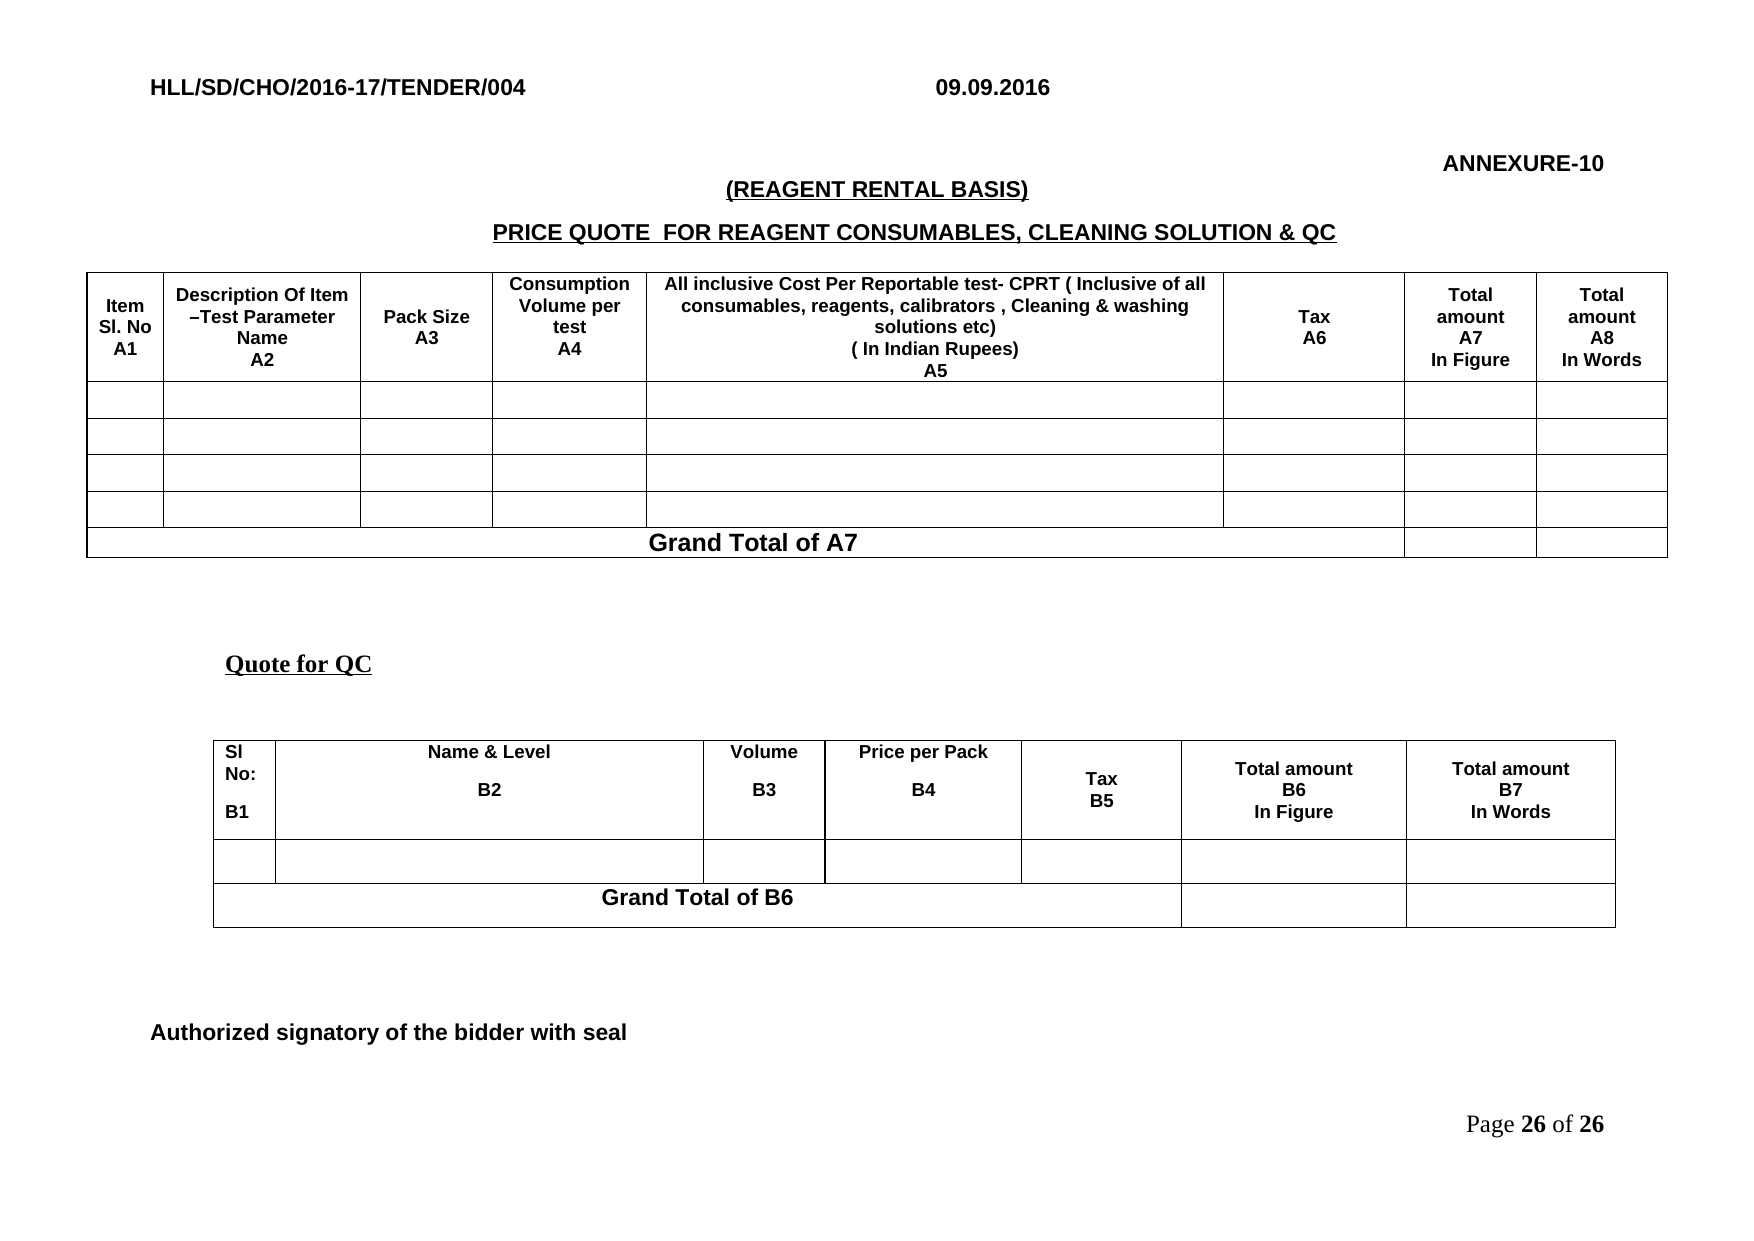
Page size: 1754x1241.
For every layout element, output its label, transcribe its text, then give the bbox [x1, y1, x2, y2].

table_cell [1405, 419, 1536, 454]
table_header Tax B5 [1022, 741, 1181, 839]
table_header Description Of Item –Test Parameter Name A2 [164, 273, 360, 381]
table_header Total amount A8 In Words [1537, 273, 1667, 381]
table_cell [214, 840, 275, 883]
table_cell [1224, 419, 1404, 454]
table_header Price per Pack B4 [826, 741, 1021, 839]
table_cell [493, 455, 646, 491]
table_cell [361, 492, 492, 527]
table_cell Grand Total of A7 [88, 528, 1404, 557]
table_cell [1182, 884, 1406, 927]
table_cell [1405, 492, 1536, 527]
table_header Pack Size A3 [361, 273, 492, 381]
table_cell [88, 492, 163, 527]
table_cell [276, 840, 703, 883]
table_cell [1405, 528, 1536, 557]
table_cell [88, 419, 163, 454]
table_cell [1537, 382, 1667, 417]
table_cell [164, 455, 360, 491]
table_header Name & Level B2 [276, 741, 703, 839]
table_cell Grand Total of B6 [214, 884, 1181, 927]
table_cell [361, 382, 492, 417]
table_cell [1224, 455, 1404, 491]
table_cell [1537, 492, 1667, 527]
table_header Consumption Volume per test A4 [493, 273, 646, 381]
table_cell [1407, 840, 1615, 883]
text (REAGENT RENTAL BASIS) [150, 176, 1604, 203]
text Quote for QC [225, 649, 1604, 678]
table_cell [1537, 419, 1667, 454]
table_cell [1022, 840, 1181, 883]
table_cell [1405, 382, 1536, 417]
table_cell [88, 455, 163, 491]
table_cell [1182, 840, 1406, 883]
table_cell [647, 419, 1223, 454]
table_header Sl No: B1 [214, 741, 275, 839]
text ANNEXURE-10 [150, 150, 1604, 176]
table_cell [647, 455, 1223, 491]
table_cell [361, 419, 492, 454]
table_cell [164, 419, 360, 454]
table_header Total amount A7 In Figure [1405, 273, 1536, 381]
table_cell [361, 455, 492, 491]
table_header Total amount B6 In Figure [1182, 741, 1406, 839]
table_cell [647, 382, 1223, 417]
table_cell [493, 492, 646, 527]
table_header Tax A6 [1224, 273, 1404, 381]
table_cell [1405, 455, 1536, 491]
table_cell [1537, 455, 1667, 491]
table_header Total amount B7 In Words [1407, 741, 1615, 839]
table_cell [1224, 382, 1404, 417]
table_cell [88, 382, 163, 417]
table_cell [493, 382, 646, 417]
table_cell [164, 382, 360, 417]
text PRICE QUOTE FOR REAGENT CONSUMABLES, CLEANING SOLUTION & QC [225, 219, 1604, 246]
table_header All inclusive Cost Per Reportable test- CPRT ( Inclusive of all consumables, reagents, calibrators , Cleaning & washing solutions etc) ( In Indian Rupees) A5 [647, 273, 1223, 381]
table_header Volume B3 [704, 741, 824, 839]
table_cell [164, 492, 360, 527]
table_header Item Sl. No A1 [88, 273, 163, 381]
table_cell [1537, 528, 1667, 557]
text Authorized signatory of the bidder with seal [150, 1019, 1604, 1045]
table_cell [647, 492, 1223, 527]
table_cell [493, 419, 646, 454]
table_cell [1407, 884, 1615, 927]
table_cell [1224, 492, 1404, 527]
table_cell [826, 840, 1021, 883]
table_cell [704, 840, 824, 883]
